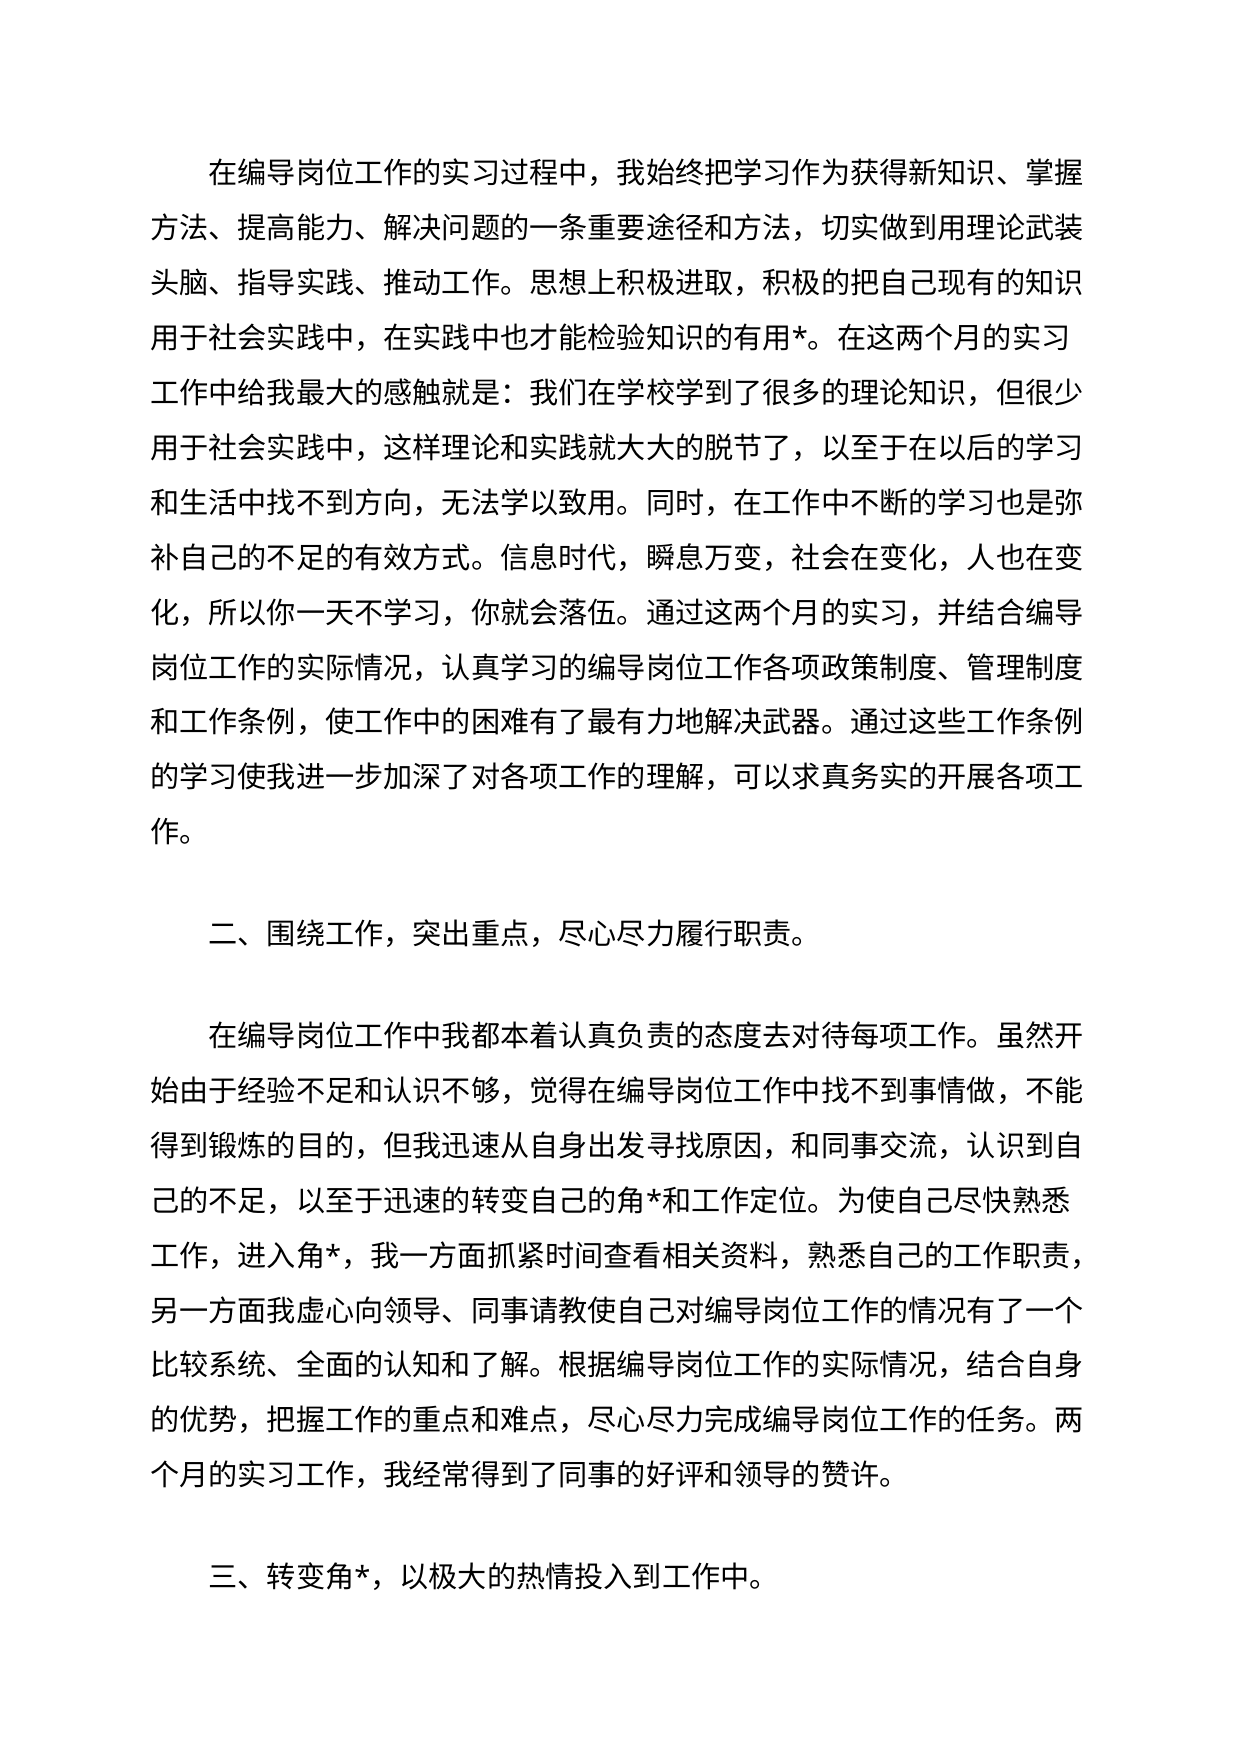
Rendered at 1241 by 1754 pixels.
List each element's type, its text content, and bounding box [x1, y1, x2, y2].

text 三、转变角*，以极大的热情投入到工作中。 [150, 1553, 1090, 1596]
text 二、围绕工作，突出重点，尽心尽力履行职责。 [150, 911, 1090, 953]
text 在编导岗位工作的实习过程中，我始终把学习作为获得新知识、掌握方法、提高能力、解决问题的一条重要途径和方法，切实做到用理论武装头脑、指导实践、推动工作。思想上积极进取，积极的把自己现有的知识用于社会实践中，在实践中也才能检验知识的有用*。在这两个月的实习工作中给我最大的感触就是：我们在学校学到了很多的理论知识，但很少用于社会实践中，这样理论和实践就大大的脱节了，以至于在以后的学习和生活中找不到方向，无法学以致用。同时，在工作中不断的学习也是弥补自己的不足的有效方式。信息时代，瞬息万变，社会在变化，人也在变化，所以你一天不学习，你就会落伍。通过这两个月的实习，并结合编导岗位工作的实际情况，认真学习的编导岗位工作各项政策制度、管理制度和工作条例，使工作中的困难有了最有力地解决武器。通过这些工作条例的学习使我进一步加深了对各项工作的理解，可以求真务实的开展各项工作。 [150, 150, 1090, 851]
text 在编导岗位工作中我都本着认真负责的态度去对待每项工作。虽然开始由于经验不足和认识不够，觉得在编导岗位工作中找不到事情做，不能得到锻炼的目的，但我迅速从自身出发寻找原因，和同事交流，认识到自己的不足，以至于迅速的转变自己的角*和工作定位。为使自己尽快熟悉工作，进入角*，我一方面抓紧时间查看相关资料，熟悉自己的工作职责，另一方面我虚心向领导、同事请教使自己对编导岗位工作的情况有了一个比较系统、全面的认知和了解。根据编导岗位工作的实际情况，结合自身的优势，把握工作的重点和难点，尽心尽力完成编导岗位工作的任务。两个月的实习工作，我经常得到了同事的好评和领导的赞许。 [150, 1012, 1090, 1494]
